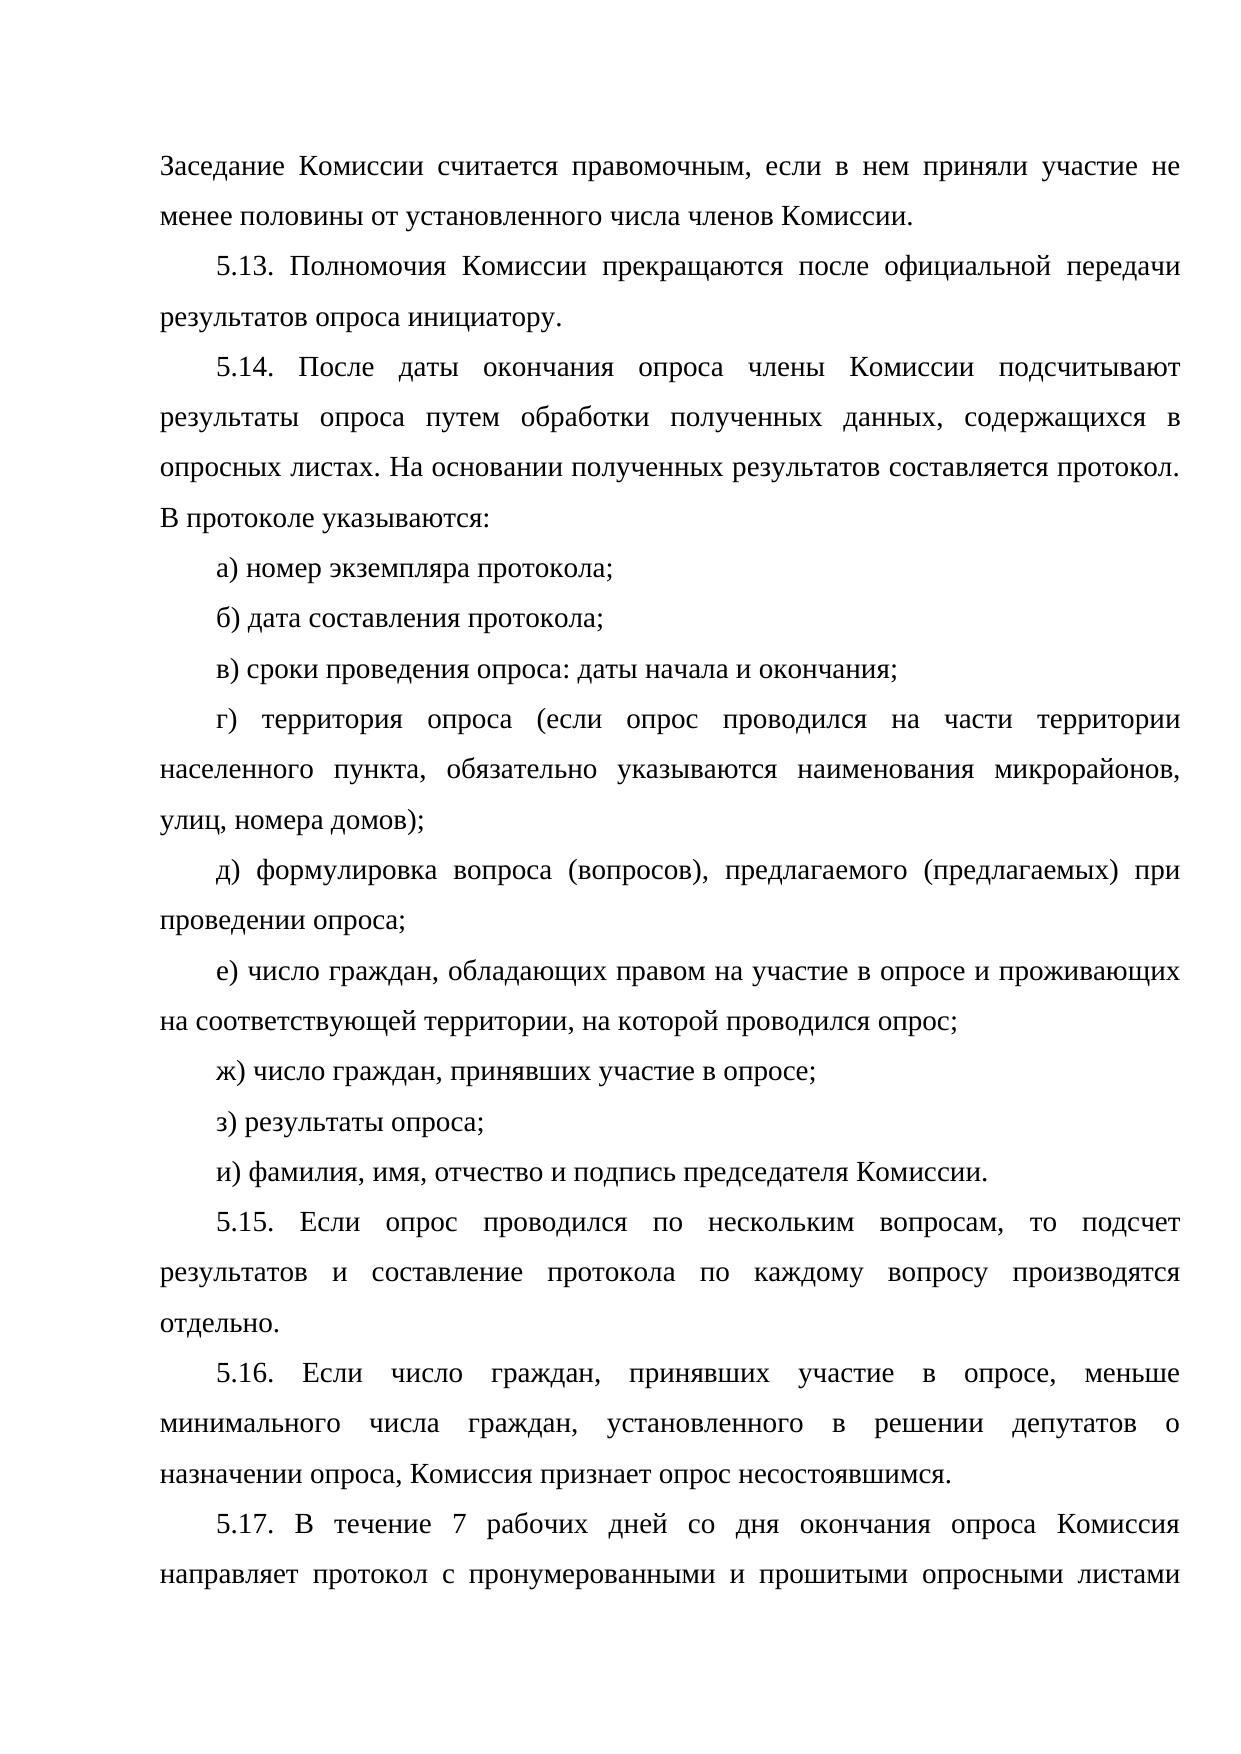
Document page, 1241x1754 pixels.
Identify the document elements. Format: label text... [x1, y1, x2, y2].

text з) результаты опроса; [159, 1104, 1181, 1137]
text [159, 148, 1181, 232]
text д) формулировка вопроса (вопросов), предлагаемого (предлагаемых) при проведении опроса; [159, 852, 1181, 936]
text и) фамилия, имя, отчество и подпись председателя Комиссии. [159, 1154, 1181, 1187]
text а) номер экземпляра протокола; [159, 550, 1181, 584]
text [159, 1506, 1181, 1590]
text е) число граждан, обладающих правом на участие в опросе и проживающих на соответствующей территории, на которой проводился опрос; [159, 953, 1181, 1037]
text в) сроки проведения опроса: даты начала и окончания; [159, 651, 1181, 684]
text 5.13. Полномочия Комиссии прекращаются после официальной передачи результатов опроса инициатору. [159, 248, 1181, 332]
text 5.14. После даты окончания опроса члены Комиссии подсчитывают результаты опроса путем обработки полученных данных, содержащихся в опросных листах. На основании полученных результатов составляется протокол. В протоколе указываются: [159, 349, 1181, 533]
text б) дата составления протокола; [159, 601, 1181, 634]
text г) территория опроса (если опрос проводился на части территории населенного пункта, обязательно указываются наименования микрорайонов, улиц, номера домов); [159, 701, 1181, 835]
text 5.16. Если число граждан, принявших участие в опросе, меньше минимального числа граждан, установленного в решении депутатов о назначении опроса, Комиссия признает опрос несостоявшимся. [159, 1355, 1181, 1489]
text 5.15. Если опрос проводился по нескольким вопросам, то подсчет результатов и составление протокола по каждому вопросу производятся отдельно. [159, 1204, 1181, 1338]
text ж) число граждан, принявших участие в опросе; [159, 1053, 1181, 1087]
